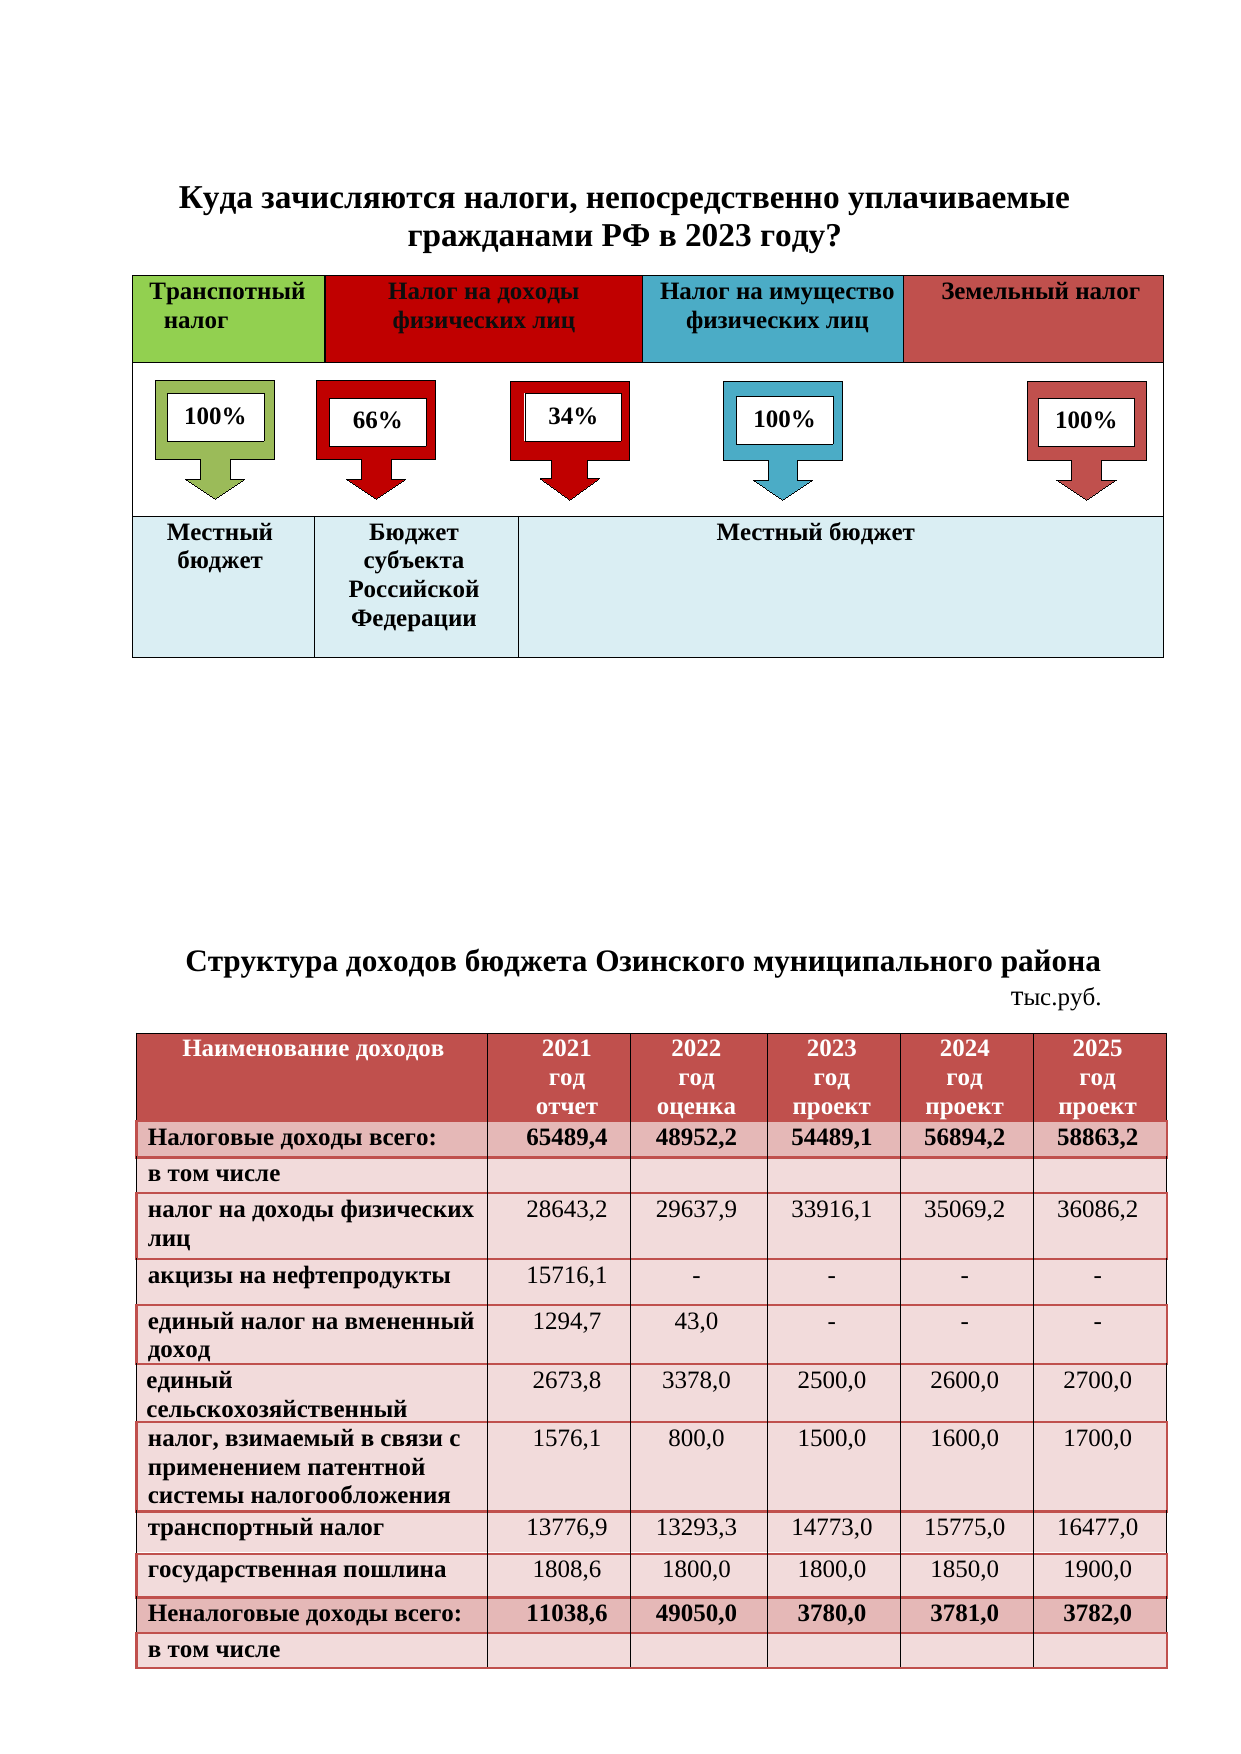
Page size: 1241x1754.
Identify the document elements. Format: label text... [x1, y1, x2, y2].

table_cell налог на доходы физических лиц [138, 1194, 487, 1258]
table_cell Бюджет субъекта Российской Федерации [315, 517, 518, 657]
table_cell 2673,8 [488, 1365, 630, 1421]
table_cell Неналоговые доходы всего: [137, 1599, 487, 1632]
table_cell 49050,0 [631, 1599, 767, 1632]
table_cell 14773,0 [768, 1513, 900, 1552]
table_cell [901, 1634, 1033, 1667]
table_cell 1900,0 [1034, 1555, 1166, 1596]
table_cell 43,0 [631, 1306, 767, 1363]
table_cell - [901, 1306, 1033, 1363]
table_cell [488, 1159, 630, 1192]
table_cell в том числе [137, 1159, 487, 1192]
table_cell Местный бюджет [133, 517, 314, 657]
table_header Налог на доходы физических лиц [326, 276, 642, 362]
table_cell 1600,0 [901, 1423, 1033, 1510]
table_cell 1576,1 [488, 1423, 630, 1510]
table_cell налог, взимаемый в связи с применением патентной системы налогообложения [138, 1423, 487, 1510]
table_cell [631, 1159, 767, 1192]
table_cell 2700,0 [1034, 1365, 1166, 1421]
table_cell 3378,0 [631, 1365, 767, 1421]
table_cell акцизы на нефтепродукты [137, 1260, 487, 1304]
table_cell 1294,7 [488, 1306, 630, 1363]
table_cell - [768, 1260, 900, 1304]
table_header 2021 год отчет [488, 1034, 630, 1120]
table_cell 29637,9 [631, 1194, 767, 1258]
table_header Транспотный налог [133, 276, 324, 362]
table_cell 13776,9 [488, 1513, 630, 1552]
table_cell 11038,6 [488, 1599, 630, 1632]
table_cell единый сельскохозяйственный налог [137, 1365, 487, 1421]
table_cell в том числе [138, 1634, 487, 1667]
table_cell - [1034, 1306, 1166, 1363]
table_cell 15716,1 [488, 1260, 630, 1304]
table_cell 35069,2 [901, 1194, 1033, 1258]
table_cell транспортный налог [137, 1513, 487, 1552]
table_cell 65489,4 [488, 1122, 630, 1156]
table_cell [488, 1634, 630, 1667]
table_cell 1800,0 [768, 1555, 900, 1596]
table_cell 48952,2 [631, 1122, 767, 1156]
table_cell [768, 1159, 900, 1192]
table_cell [631, 1634, 767, 1667]
table_cell [1034, 1634, 1166, 1667]
table_header 2025 год проект [1034, 1034, 1166, 1120]
table_cell [1034, 1159, 1166, 1192]
table_header Земельный налог [904, 276, 1163, 362]
text Структура доходов бюджета Озинского муниципального района тыс.руб. [148, 942, 1101, 1012]
table_cell [768, 1634, 900, 1667]
table_cell 56894,2 [901, 1122, 1033, 1156]
table_cell 2600,0 [901, 1365, 1033, 1421]
table_cell 58863,2 [1034, 1122, 1166, 1156]
table_cell 15775,0 [901, 1513, 1033, 1552]
table_cell - [631, 1260, 767, 1304]
table_header 2024 год проект [901, 1034, 1033, 1120]
table_cell - [901, 1260, 1033, 1304]
text Куда зачисляются налоги, непосредственно уплачиваемые гражданами РФ в 2023 году? [148, 177, 1101, 254]
table_cell 13293,3 [631, 1513, 767, 1552]
table_cell 16477,0 [1034, 1513, 1166, 1552]
table_cell 1700,0 [1034, 1423, 1166, 1510]
table_cell Налоговые доходы всего: [138, 1122, 487, 1156]
table_cell - [1034, 1260, 1166, 1304]
table_cell 54489,1 [768, 1122, 900, 1156]
table_header Налог на имущество физических лиц [643, 276, 903, 362]
table_cell 1500,0 [768, 1423, 900, 1510]
table_header 2023 год проект [768, 1034, 900, 1120]
table_cell - [768, 1306, 900, 1363]
table_cell 3782,0 [1034, 1599, 1166, 1632]
table_cell 3780,0 [768, 1599, 900, 1632]
table_cell 1808,6 [488, 1555, 630, 1596]
table_cell 33916,1 [768, 1194, 900, 1258]
table_cell [133, 363, 1163, 516]
table_cell 3781,0 [901, 1599, 1033, 1632]
table_cell 1850,0 [901, 1555, 1033, 1596]
table_cell единый налог на вмененный доход [138, 1306, 487, 1363]
table_cell Местный бюджет [519, 517, 1163, 657]
table_header Наименование доходов [137, 1034, 487, 1120]
table_cell [901, 1159, 1033, 1192]
table_cell 36086,2 [1034, 1194, 1166, 1258]
table_header 2022 год оценка [631, 1034, 767, 1120]
table_cell 1800,0 [631, 1555, 767, 1596]
table_cell 28643,2 [488, 1194, 630, 1258]
table_cell 800,0 [631, 1423, 767, 1510]
table_cell 2500,0 [768, 1365, 900, 1421]
table_cell государственная пошлина [138, 1555, 487, 1596]
